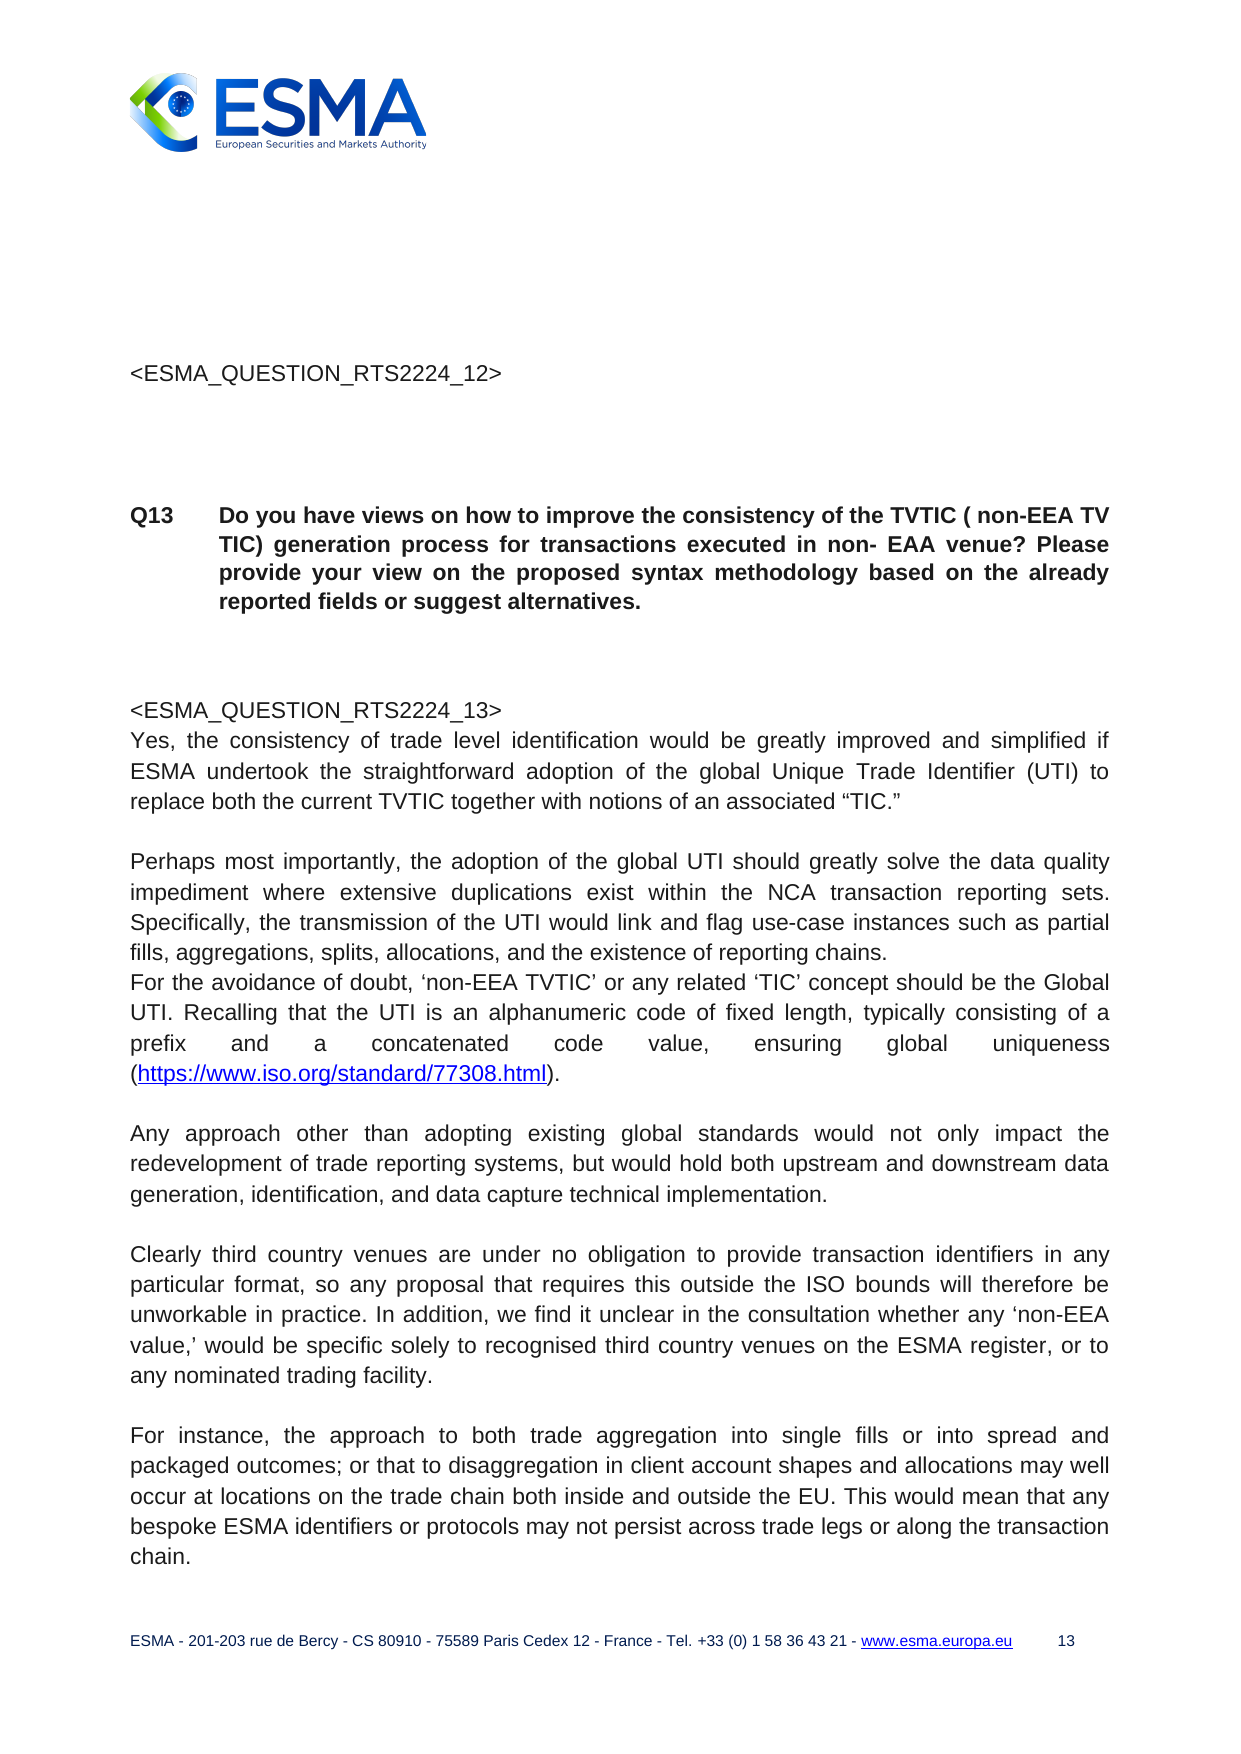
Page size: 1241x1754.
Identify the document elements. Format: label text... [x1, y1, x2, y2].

text For instance, the approach to both trade aggregation into single fills or into spread and packaged outcomes; or that to disaggregation in client account shapes and allocations may well occur at locations on the trade chain both inside and outside the EU. This would mean that any bespoke ESMA identifiers or protocols may not persist across trade legs or along the transaction chain. [130, 1422, 1110, 1569]
text <ESMA_QUESTION_RTS2224_13> [130, 697, 1110, 724]
text Yes, the consistency of trade level identification would be greatly improved and simplified if ESMA undertook the straightforward adoption of the global Unique Trade Identifier (UTI) to replace both the current TVTIC together with notions of an associated “TIC.” [130, 727, 1110, 814]
picture [129, 73, 427, 152]
text For the avoidance of doubt, ‘non-EEA TVTIC’ or any related ‘TIC’ concept should be the Global UTI. Recalling that the UTI is an alphanumeric code of fixed length, typically consisting of a prefix and a concatenated code value, ensuring global uniqueness (https://www.iso.org/standard/77308.html). [130, 969, 1110, 1086]
text Any approach other than adopting existing global standards would not only impact the redevelopment of trade reporting systems, but would hold both upstream and downstream data generation, identification, and data capture technical implementation. [130, 1120, 1110, 1207]
text Perhaps most importantly, the adoption of the global UTI should greatly solve the data quality impediment where extensive duplications exist within the NCA transaction reporting sets. Specifically, the transmission of the UTI would link and flag use-case instances such as partial fills, aggregations, splits, allocations, and the existence of reporting chains. [130, 848, 1110, 965]
text <ESMA_QUESTION_RTS2224_12> [130, 359, 1110, 386]
text Clearly third country venues are under no obligation to provide transaction identifiers in any particular format, so any proposal that requires this outside the ISO bounds will therefore be unworkable in practice. In addition, we find it unclear in the consultation whether any ‘non-EEA value,’ would be specific solely to recognised third country venues on the ESMA register, or to any nominated trading facility. [130, 1241, 1110, 1388]
text Do you have views on how to improve the consistency of the TVTIC ( non-EEA TV TIC) generation process for transactions executed in non- EAA venue? Please provide your view on the proposed syntax methodology based on the already reported fields or suggest alternatives. [130, 502, 1110, 614]
